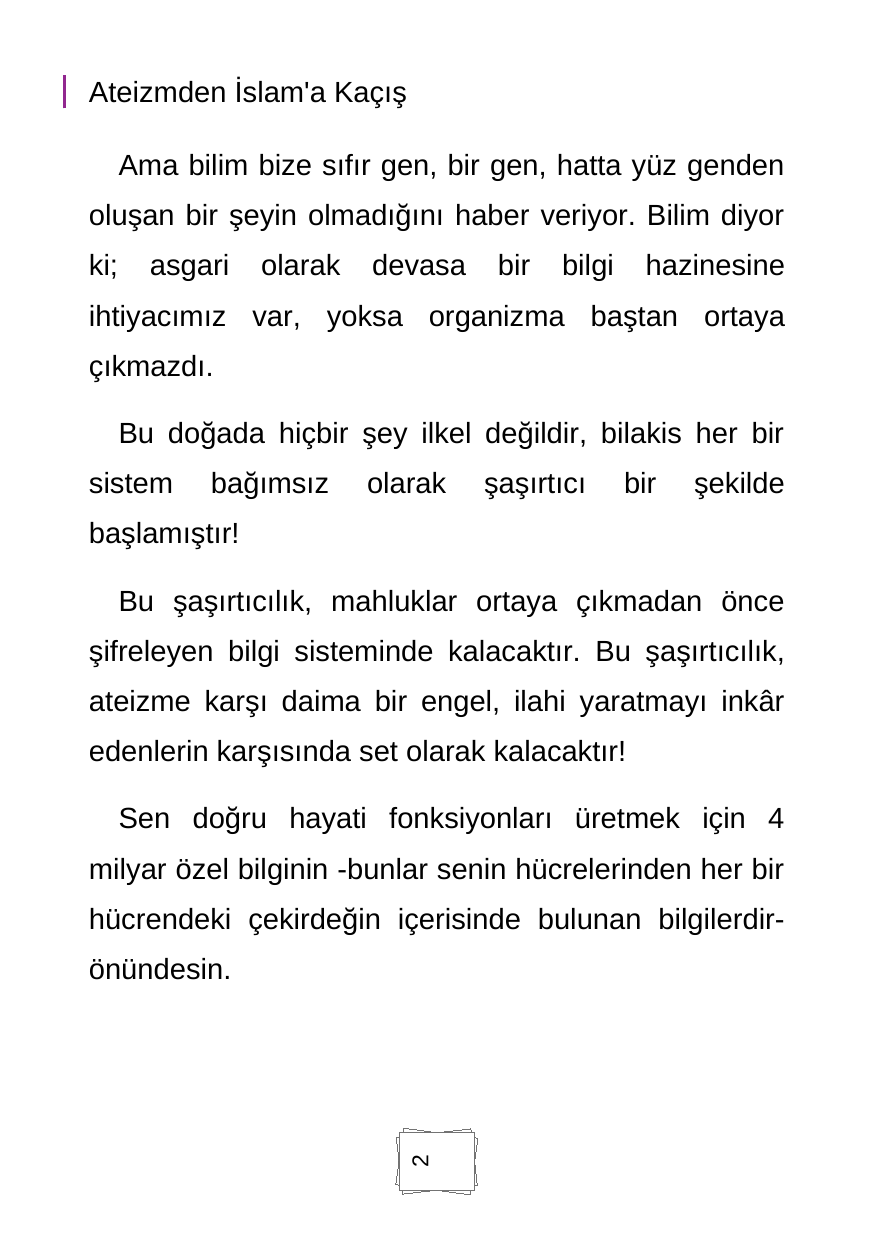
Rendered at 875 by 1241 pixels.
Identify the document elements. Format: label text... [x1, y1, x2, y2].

text Bu doğada hiçbir şey ilkel değildir, bilakis her bir sistem bağımsız olarak şaşırtıcı bir şekilde başlamıştır! [89, 416, 785, 550]
text Sen doğru hayati fonksiyonları üretmek için 4 milyar özel bilginin -bunlar senin hücrelerinden her bir hücrendeki çekirdeğin içerisinde bulunan bilgilerdir- önündesin. [89, 801, 785, 986]
text Ama bilim bize sıfır gen, bir gen, hatta yüz genden oluşan bir şeyin olmadığını haber veriyor. Bilim diyor ki; asgari olarak devasa bir bilgi hazinesine ihtiyacımız var, yoksa organizma baştan ortaya çıkmazdı. [89, 148, 785, 382]
text Bu şaşırtıcılık, mahluklar ortaya çıkmadan önce şifreleyen bilgi sisteminde kalacaktır. Bu şaşırtıcılık, ateizme karşı daima bir engel, ilahi yaratmayı inkâr edenlerin karşısında set olarak kalacaktır! [89, 583, 785, 768]
